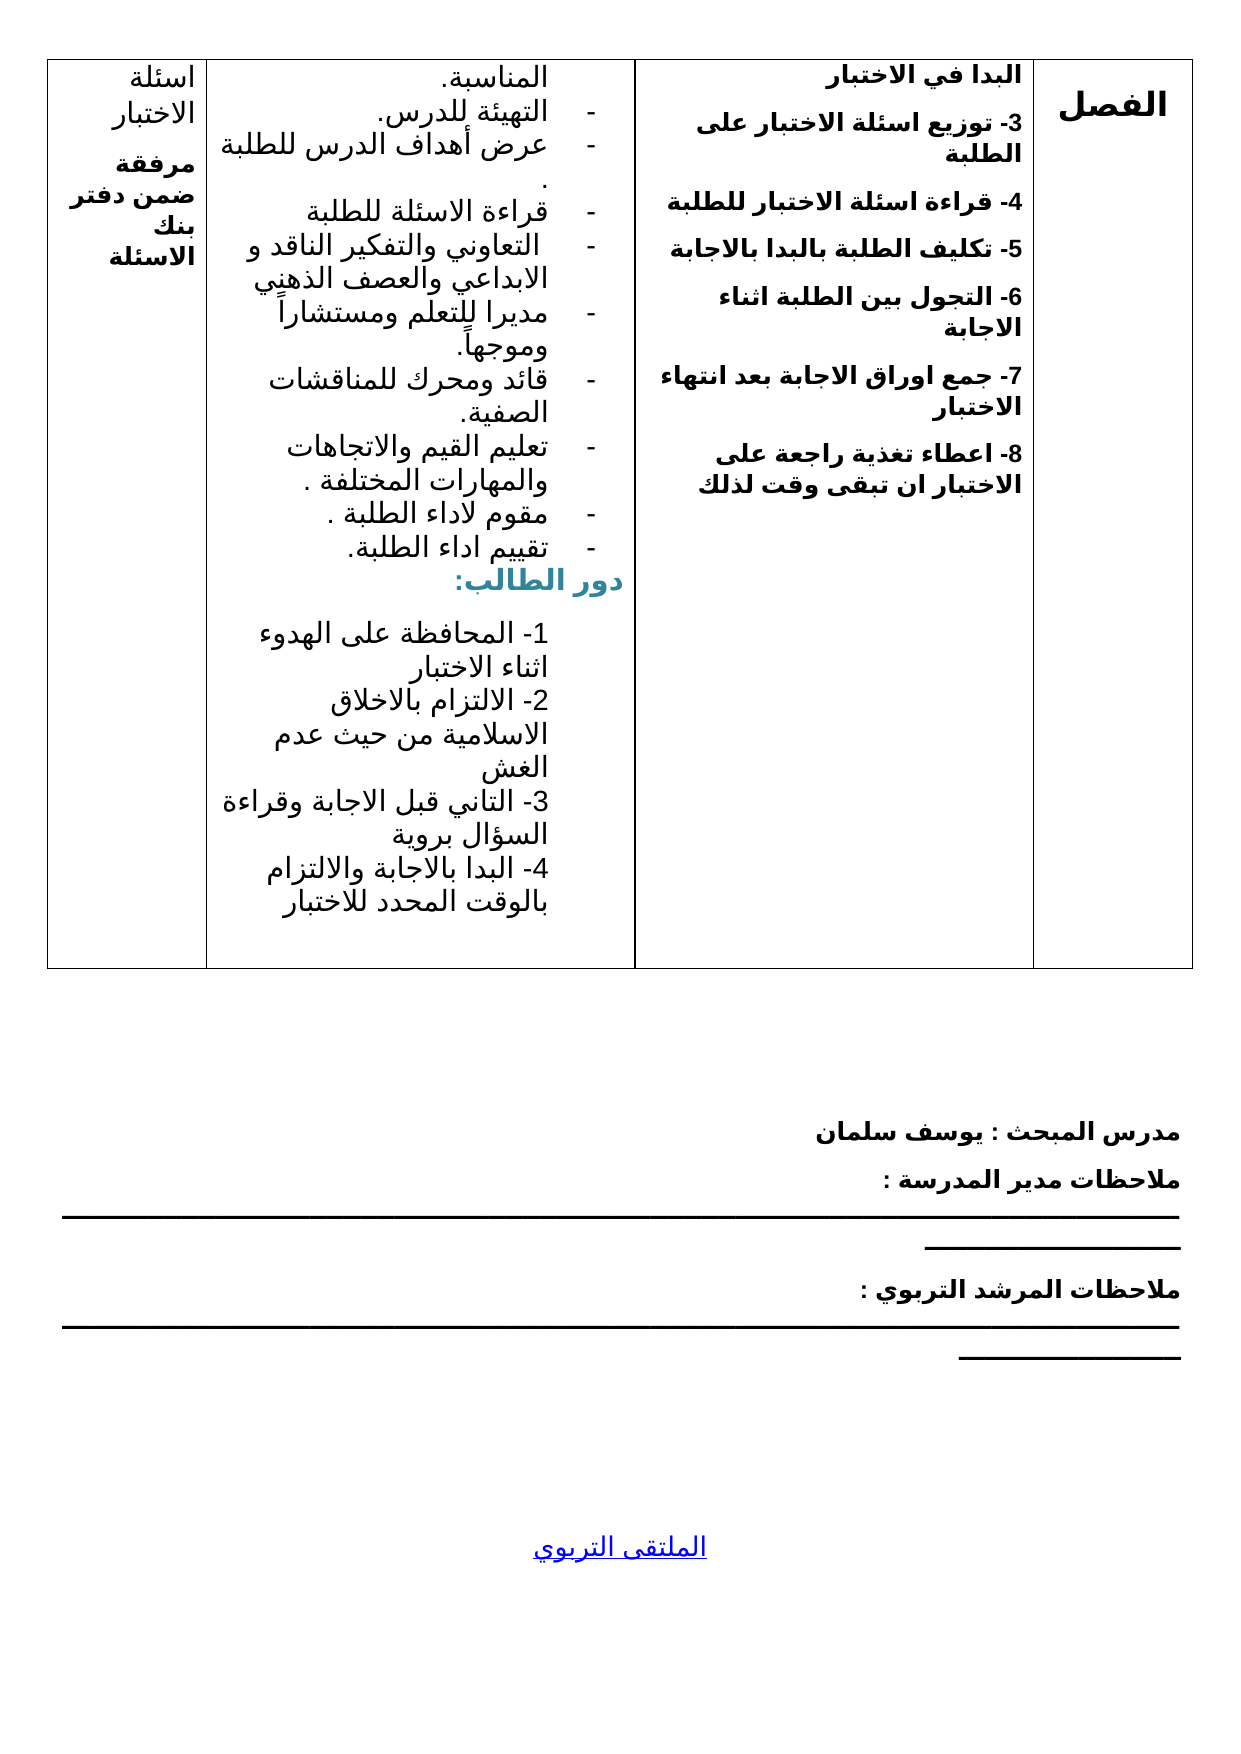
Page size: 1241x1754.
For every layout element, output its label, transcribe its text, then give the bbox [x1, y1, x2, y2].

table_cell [636, 60, 1033, 967]
text ملاحظات المرشد التربوي : ـــــــــــــــــــــــــــــــــــــــــــــــــــــــــــــــــــــــــــــــــــــــــــــــــــــــــــــــــــــــــــــــــــــــــــــــــــــــــــــ [59, 1275, 1181, 1366]
table_cell اختبار نصف الفصل [1034, 60, 1192, 967]
text الملتقى التربوي [59, 1531, 1181, 1562]
text ملاحظات مدير المدرسة : ـــــــــــــــــــــــــــــــــــــــــــــــــــــــــــــــــــــــــــــــــــــــــــــــــــــــــــــــــــــــــــــــــــــــــــــــــــــــــــــــــ [59, 1165, 1181, 1256]
text مدرس المبحث : يوسف سلمان [59, 1117, 1181, 1146]
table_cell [48, 60, 206, 967]
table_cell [207, 60, 634, 967]
